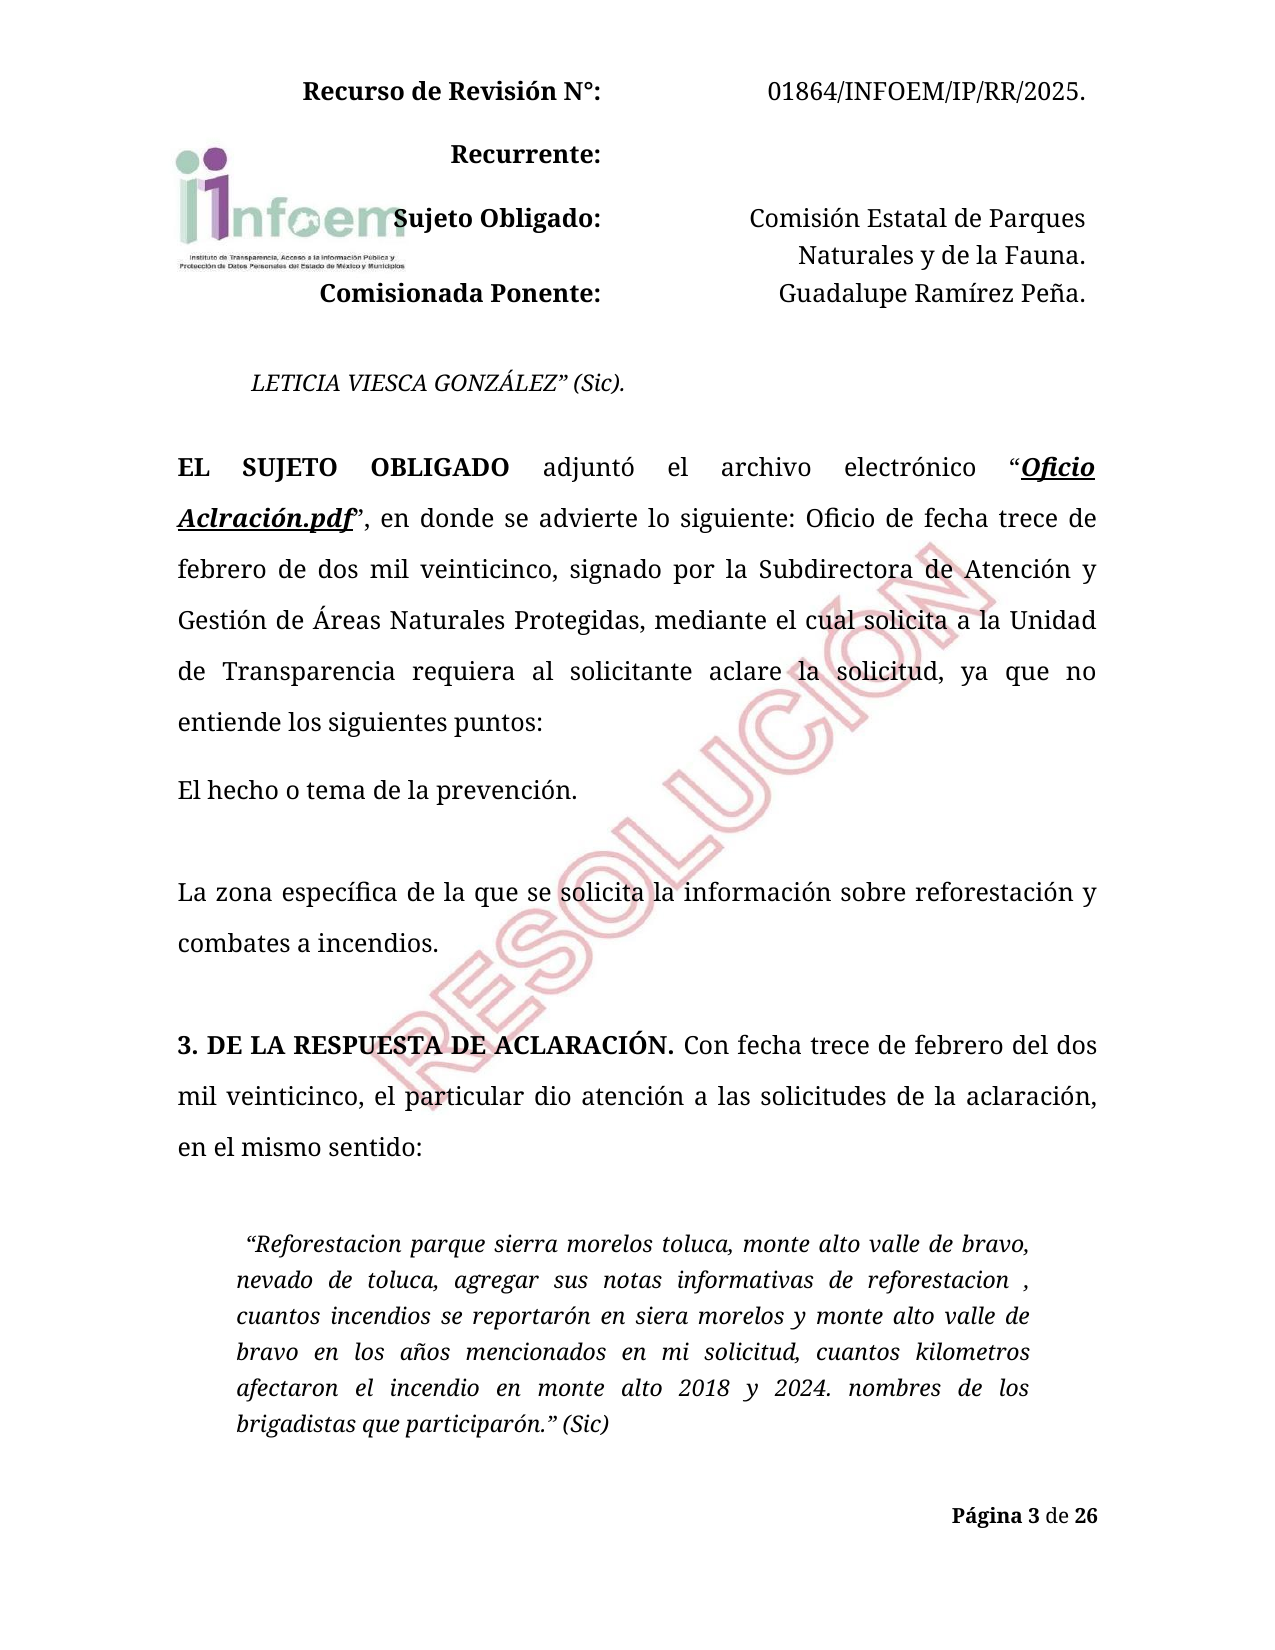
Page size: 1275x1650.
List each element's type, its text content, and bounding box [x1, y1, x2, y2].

text EL SUJETO OBLIGADO adjuntó el archivo electrónico “Oficio Aclración.pdf”, en donde se advierte lo siguiente: Oficio de fecha trece de febrero de dos mil veinticinco, signado por la Subdirectora de Atención y Gestión de Áreas Naturales Protegidas, mediante el cual solicita a la Unidad de Transparencia requiera al solicitante aclare la solicitud, ya que no entiende los siguientes puntos: [177, 450, 1098, 739]
text “Reforestacion parque sierra morelos toluca, monte alto valle de bravo, nevado de toluca, agregar sus notas informativas de reforestacion , cuantos incendios se reportarón en siera morelos y monte alto valle de bravo en los años mencionados en mi solicitud, cuantos kilometros afectaron el incendio en monte alto 2018 y 2024. nombres de los brigadistas que participarón.” (Sic) [236, 1228, 1033, 1439]
text 3. DE LA RESPUESTA DE ACLARACIÓN. Con fecha trece de febrero del dos mil veinticinco, el particular dio atención a las solicitudes de la aclaración, en el mismo sentido: [177, 1028, 1098, 1164]
picture [62, 95, 1269, 1517]
text LETICIA VIESCA GONZÁLEZ” (Sic). [251, 367, 1019, 398]
text La zona específica de la que se solicita la información sobre reforestación y combates a incendios. [177, 875, 1098, 960]
text El hecho o tema de la prevención. [177, 773, 1098, 807]
